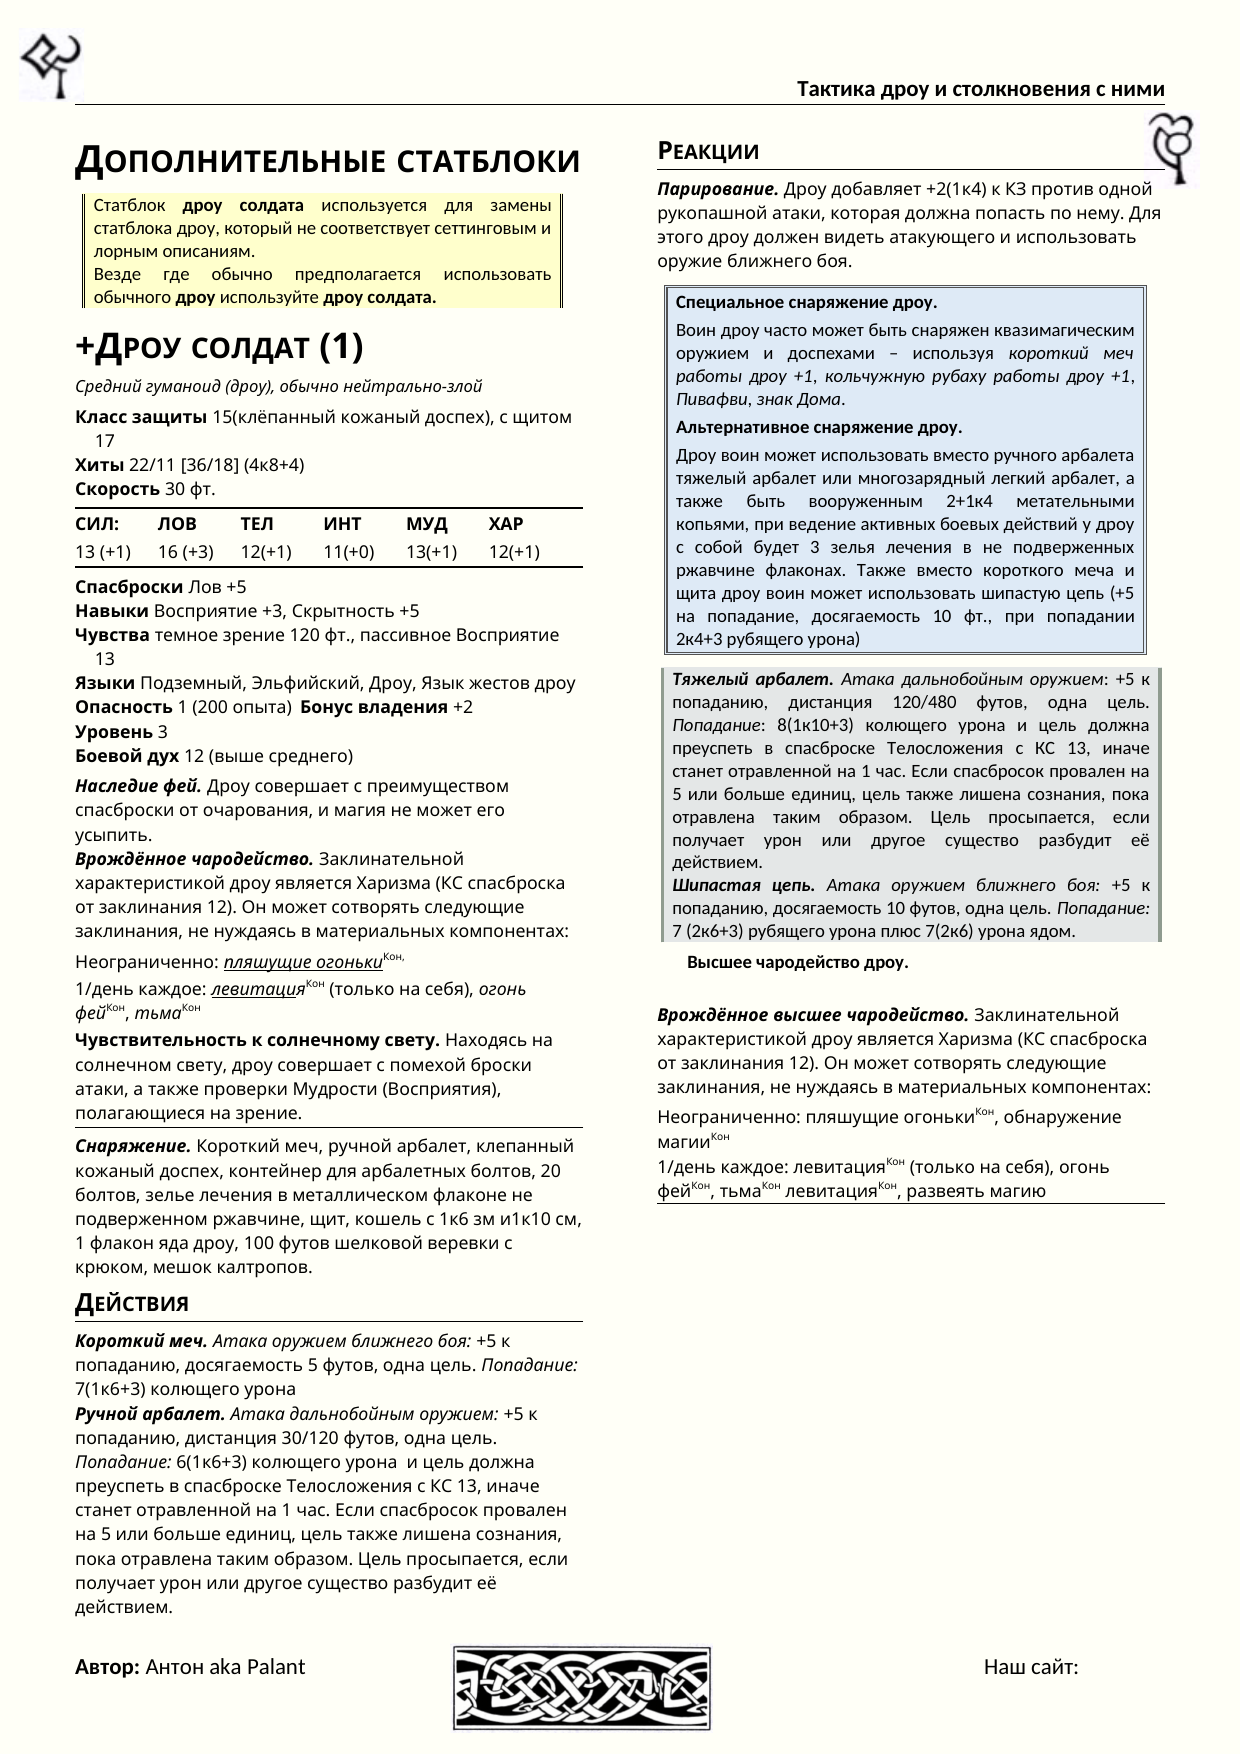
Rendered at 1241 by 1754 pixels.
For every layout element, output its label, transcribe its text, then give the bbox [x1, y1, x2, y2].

subtitle Дополнительные статблоки [75, 132, 583, 183]
text Чувства темное зрение 120 фт., пассивное Восприятие 13 [75, 622, 583, 671]
text Дроу воин может использовать вместо ручного арбалета тяжелый арбалет или многозарядный легкий арбалет, а также быть вооруженным 2+1к4 метательными копьями, при ведение активных боевых действий у дроу с собой будет 3 зелья лечения в не подверженных ржавчине флаконах. Также вместо короткого меча и щита дроу воин может использовать шипастую цепь (+5 на попадание, досягаемость 10 фт., при попадании 2к4+3 рубящего урона) [668, 438, 1143, 652]
text Навыки Восприятие +3, Скрытность +5 [75, 598, 583, 622]
text Класс защиты 15(клёпанный кожаный доспех), с щитом 17 [75, 404, 583, 452]
text Языки Подземный, Эльфийский, Дроу, Язык жестов дроу [75, 671, 583, 695]
text Короткий меч. Атака оружием ближнего боя: +5 к попаданию, досягаемость 5 футов, одна цель. Попадание: 7(1к6+3) колющего урона [75, 1328, 583, 1401]
text Везде где обычно предполагается использовать обычного дроу используйте дроу солдата. [85, 262, 560, 308]
subtitle Неограниченно: пляшущие огонькиКон, [75, 949, 583, 976]
text Уровень 3 [75, 719, 583, 743]
text СИЛ: ЛОВ ТЕЛ ИНТ МУД ХАР [75, 509, 583, 535]
subtitle Реакции [657, 132, 1165, 169]
title +Дроу солдат (1) [75, 321, 583, 369]
text Альтернативное снаряжение дроу. [668, 410, 1143, 438]
text Статблок дроу солдата используется для замены статблока дроу, который не соответствует сеттинговым и лорным описаниям. [82, 193, 560, 262]
subtitle Неограниченно: пляшущие огонькиКон, обнаружение магииКон [657, 1105, 1165, 1154]
picture [1143, 110, 1200, 189]
subtitle 1/день каждое: левитацияКон (только на себя), огонь фейКон, тьмаКон левитацияКон, развеять магию [657, 1154, 1165, 1203]
text Тяжелый арбалет. Атака дальнобойным оружием: +5 к попаданию, дистанция 120/480 футов, одна цель. Попадание: 8(1к10+3) колющего урона и цель должна преуспеть в спасброске Телосложения с КС 13, иначе станет отравленной на 1 час. Если спасбросок провален на 5 или больше единиц, цель также лишена сознания, пока отравлена таким образом. Цель просыпается, если получает урон или другое существо разбудит её действием. [661, 667, 1161, 874]
text Специальное снаряжение дроу. [668, 288, 1143, 313]
picture [18, 28, 85, 102]
text Средний гуманоид (дроу), обычно нейтрально-злой [75, 375, 583, 398]
text Парирование. Дроу добавляет +2(1к4) к КЗ против одной рукопашной атаки, которая должна попасть по нему. Для этого дроу должен видеть атакующего и использовать оружие ближнего боя. [657, 176, 1165, 273]
text Снаряжение. Короткий меч, ручной арбалет, клепанный кожаный доспех, контейнер для арбалетных болтов, 20 болтов, зелье лечения в металлическом флаконе не подверженном ржавчине, щит, кошель с 1к6 зм и1к10 см, 1 флакон яда дроу, 100 футов шелковой веревки с крюком, мешок калтропов. [75, 1134, 583, 1279]
text Хиты 22/11 [36/18] (4к8+4) [75, 452, 583, 477]
subtitle 1/день каждое: левитацияКон (только на себя), огонь фейКон, тьмаКон [75, 976, 583, 1028]
text Боевой дух 12 (выше среднего) [75, 743, 583, 767]
text Опасность 1 (200 опыта) Бонус владения +2 [75, 695, 583, 719]
text Скорость 30 фт. [75, 477, 583, 501]
text Врождённое высшее чародейство. Заклинательной характеристикой дроу является Харизма (КС спасброска от заклинания 12). Он может сотворять следующие заклинания, не нуждаясь в материальных компонентах: [657, 1002, 1165, 1099]
text Врождённое чародейство. Заклинательной характеристикой дроу является Харизма (КС спасброска от заклинания 12). Он может сотворять следующие заклинания, не нуждаясь в материальных компонентах: [75, 846, 583, 943]
text Воин дроу часто может быть снаряжен квазимагическим оружием и доспехами – используя короткий меч работы дроу +1, кольчужную рубаху работы дроу +1, Пивафви, знак Дома. [668, 313, 1143, 410]
picture [451, 1644, 712, 1732]
text Наследие фей. Дроу совершает с преимуществом спасброски от очарования, и магия не может его усыпить. [75, 774, 583, 846]
text Ручной арбалет. Атака дальнобойным оружием: +5 к попаданию, дистанция 30/120 футов, одна цель. Попадание: 6(1к6+3) колющего урона и цель должна преуспеть в спасброске Телосложения с КС 13, иначе станет отравленной на 1 час. Если спасбросок провален на 5 или больше единиц, цель также лишена сознания, пока отравлена таким образом. Цель просыпается, если получает урон или другое существо разбудит её действием. [75, 1401, 583, 1618]
text Спасброски Лов +5 [75, 574, 583, 598]
subtitle Действия [75, 1285, 583, 1321]
subtitle Чувствительность к солнечному свету. Находясь на солнечном свету, дроу совершает с помехой броски атаки, а также проверки Мудрости (Восприятия), полагающиеся на зрение. [75, 1028, 583, 1127]
text Шипастая цепь. Атака оружием ближнего боя: +5 к попаданию, досягаемость 10 футов, одна цель. Попадание: 7 (2к6+3) рубящего урона плюс 7(2к6) урона ядом. [664, 874, 1158, 942]
text Высшее чародейство дроу. [657, 950, 1165, 973]
text 13 (+1) 16 (+3) 12(+1) 11(+0) 13(+1) 12(+1) [75, 535, 583, 566]
